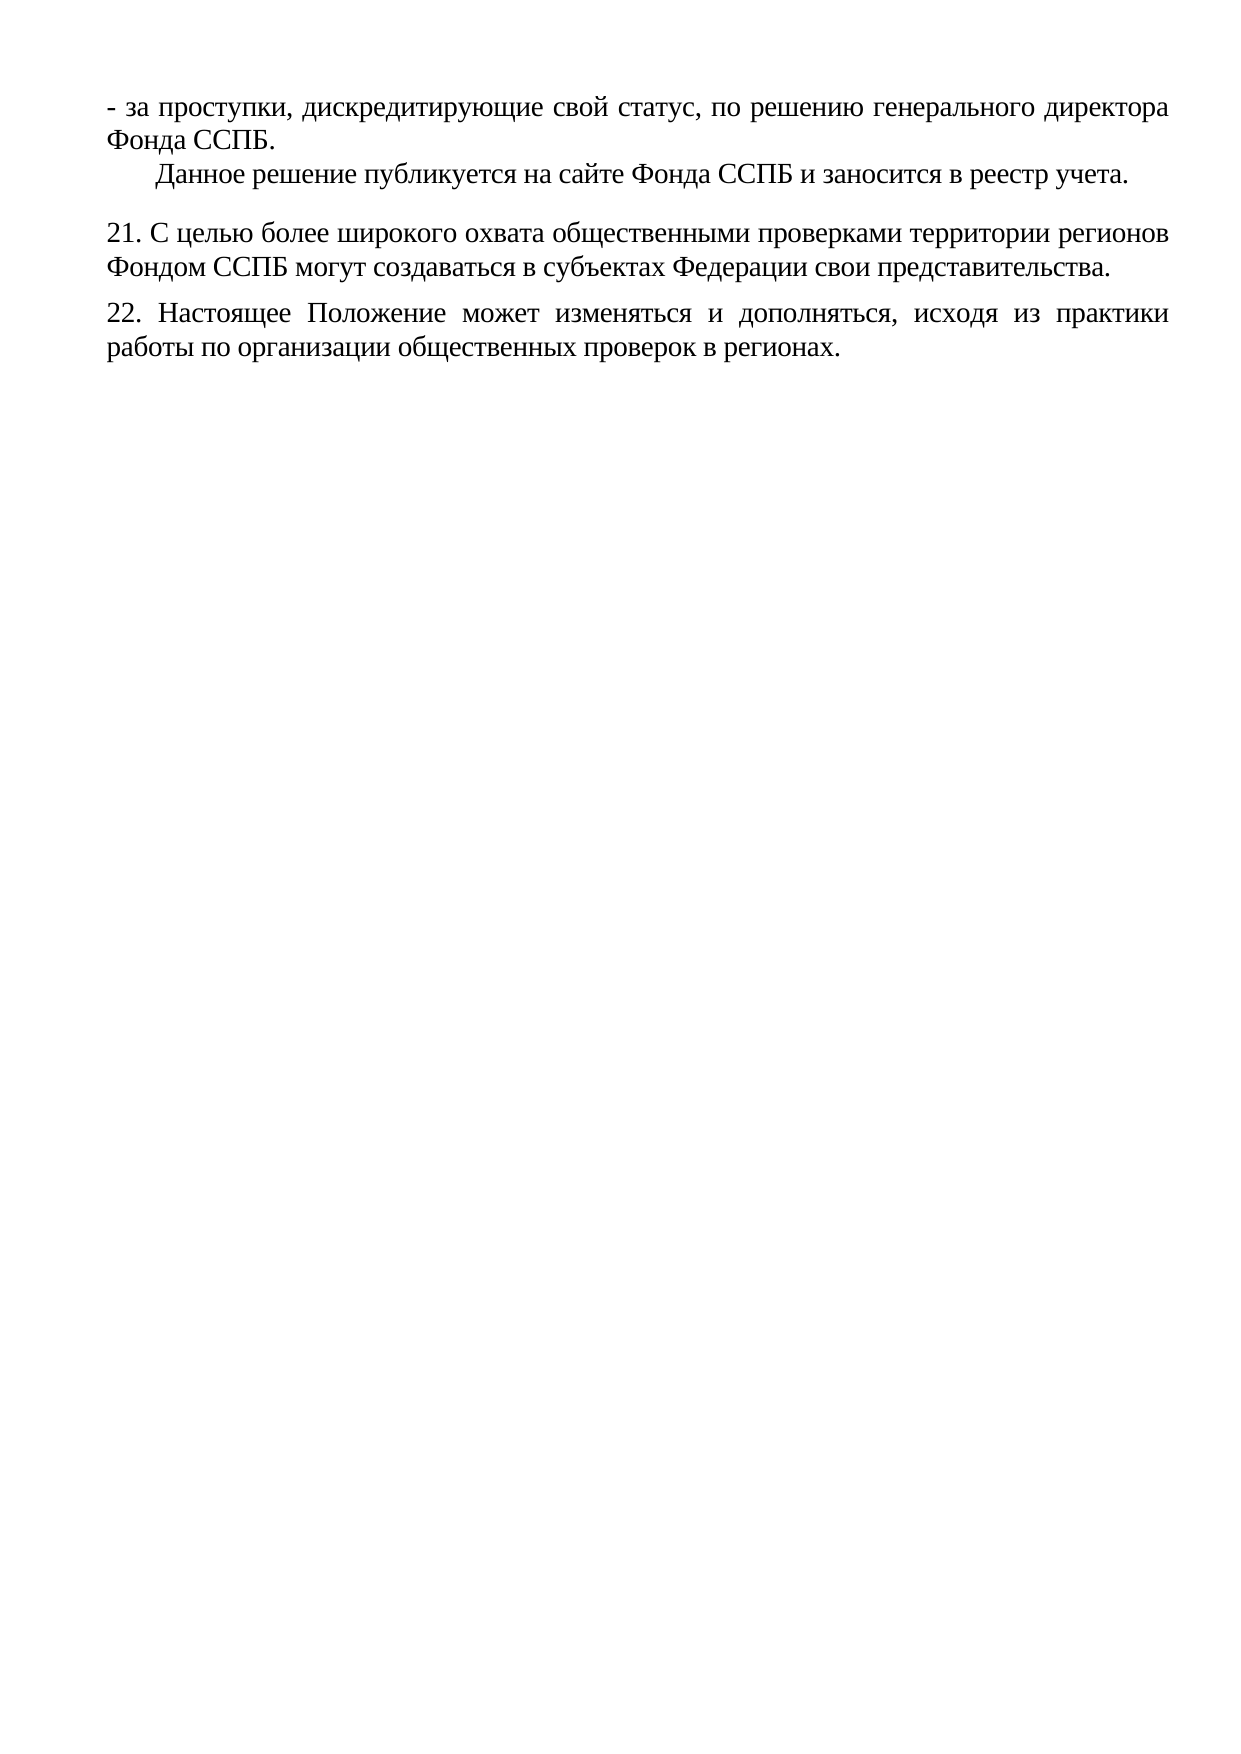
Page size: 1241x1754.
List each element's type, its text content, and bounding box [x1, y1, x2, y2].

text - за проступки, дискредитирующие свой статус, по решению генерального директора Фонда ССПБ. [106, 89, 1169, 156]
text Данное решение публикуется на сайте Фонда ССПБ и заносится в реестр учета. [106, 156, 1169, 189]
text 22. Настоящее Положение может изменяться и дополняться, исходя из практики работы по организации общественных проверок в регионах. [106, 295, 1169, 362]
text 21. С целью более широкого охвата общественными проверками территории регионов Фондом ССПБ могут создаваться в субъектах Федерации свои представительства. [106, 216, 1169, 283]
